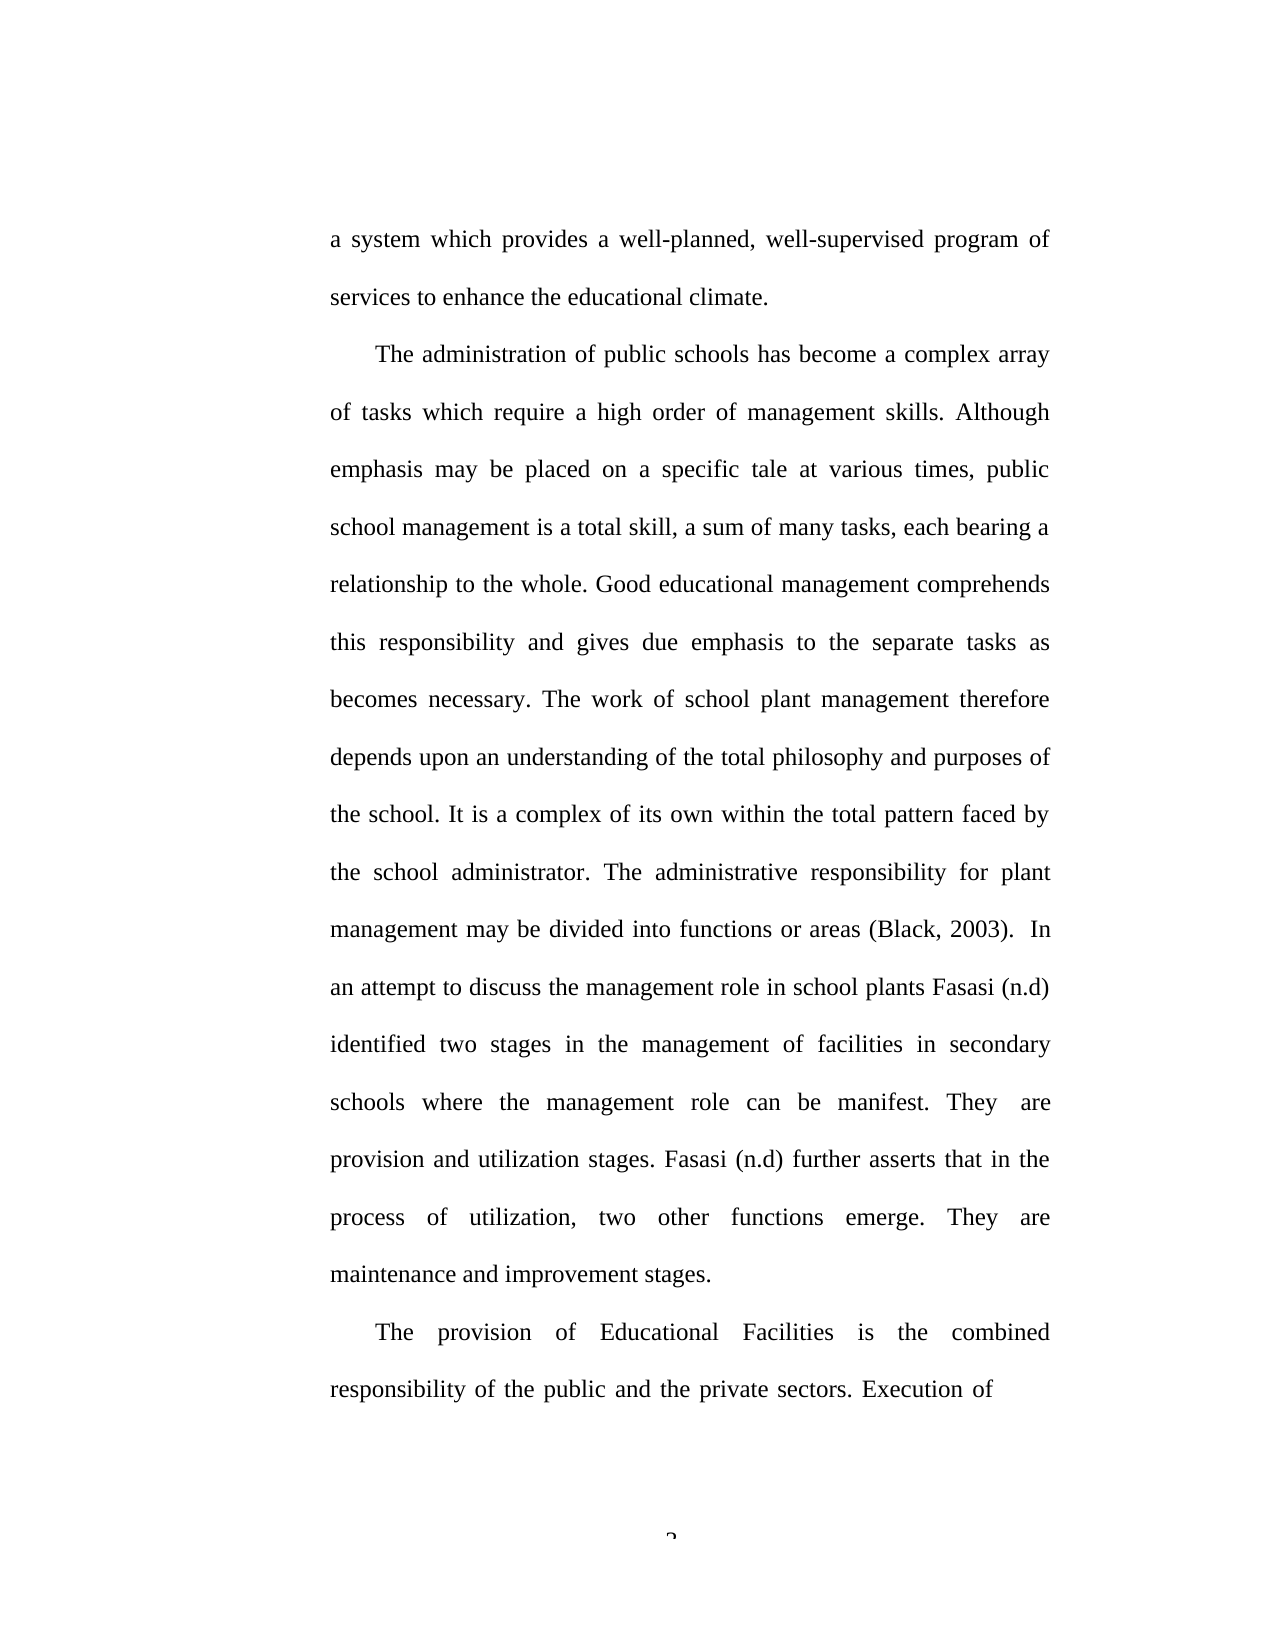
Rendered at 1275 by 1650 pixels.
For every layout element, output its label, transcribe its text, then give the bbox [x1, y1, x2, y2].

text The administration of public schools has become a complex array of tasks which require a high order of management skills. Although emphasis may be placed on a specific tale at various times, public school management is a total skill, a sum of many tasks, each bearing a relationship to the whole. Good educational management comprehends this responsibility and gives due emphasis to the separate tasks as becomes necessary. The work of school plant management therefore depends upon an understanding of the total philosophy and purposes of the school. It is a complex of its own within the total pattern faced by the school administrator. The administrative responsibility for plant management may be divided into functions or areas (Black, 2003). In an attempt to discuss the management role in school plants Fasasi (n.d) identified two stages in the management of facilities in secondary schools where the management role can be manifest. They are provision and utilization stages. Fasasi (n.d) further asserts that in the process of utilization, two other functions emerge. They are maintenance and improvement stages. [330, 339, 1051, 1288]
text a system which provides a well-planned, well-supervised program of services to enhance the educational climate. [330, 224, 1050, 311]
text The provision of Educational Facilities is the combined responsibility of the public and the private sectors. Execution of [330, 1317, 1050, 1403]
